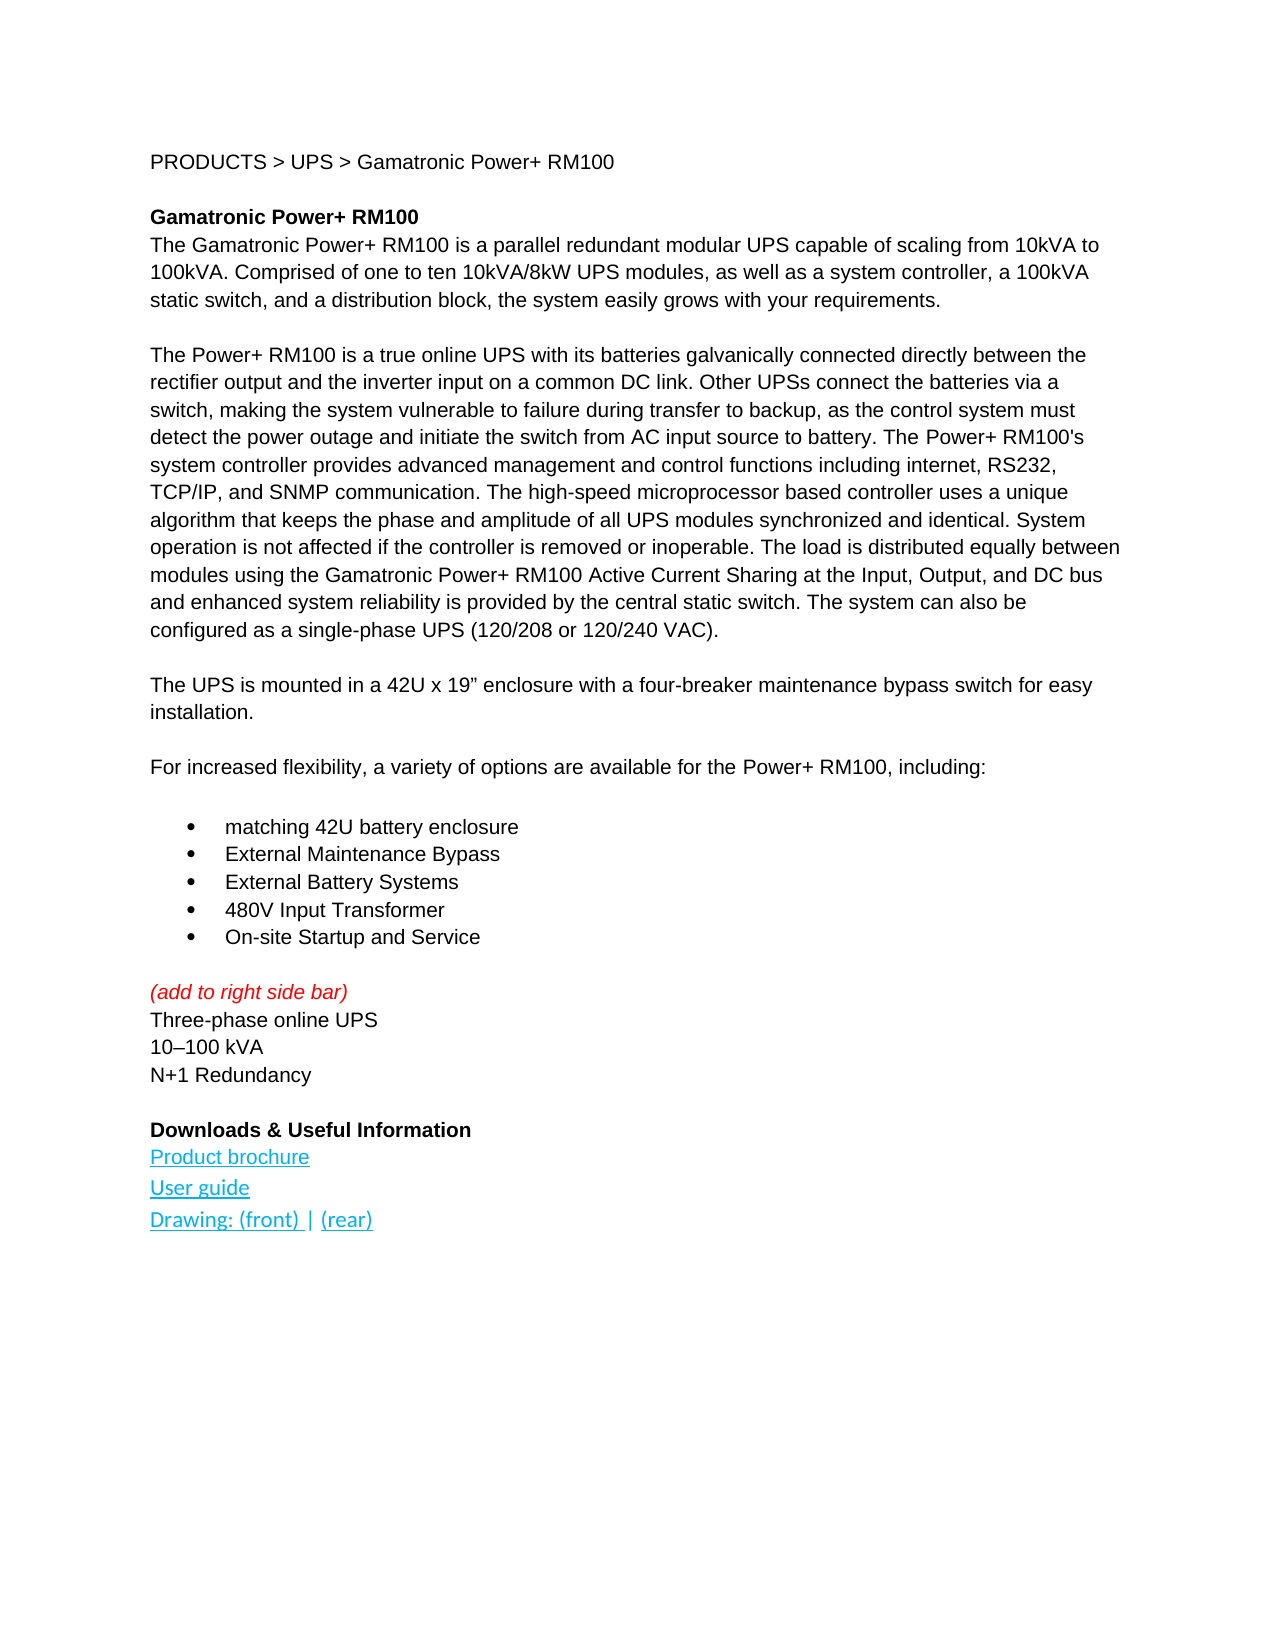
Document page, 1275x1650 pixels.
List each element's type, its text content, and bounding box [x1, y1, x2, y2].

list 480V Input Transformer [187, 897, 1125, 922]
text PRODUCTS > UPS > Gamatronic Power+ RM100 [150, 150, 1125, 174]
text For increased flexibility, a variety of options are available for the Power+ RM100, including: [150, 755, 1125, 811]
text The UPS is mounted in a 42U x 19” enclosure with a four-breaker maintenance bypass switch for easy installation. [150, 645, 1125, 724]
text Downloads & Useful Information [150, 1090, 1125, 1142]
text The Power+ RM100 is a true online UPS with its batteries galvanically connected directly between the rectifier output and the inverter input on a common DC link. Other UPSs connect the batteries via a switch, making the system vulnerable to failure during transfer to backup, as the control system must detect the power outage and initiate the switch from AC input source to battery. The Power+ RM100's system controller provides advanced management and control functions including internet, RS232, TCP/IP, and SNMP communication. The high-speed microprocessor based controller uses a unique algorithm that keeps the phase and amplitude of all UPS modules synchronized and identical. System operation is not affected if the controller is removed or inoperable. The load is distributed equally between modules using the Gamatronic Power+ RM100 Active Current Sharing at the Input, Output, and DC bus and enhanced system reliability is provided by the central static switch. The system can also be configured as a single-phase UPS (120/208 or 120/240 VAC). [150, 315, 1125, 641]
text Product brochure User guide Drawing: (front) | (rear) [150, 1145, 1125, 1233]
text Gamatronic Power+ RM100 [150, 205, 1125, 229]
text (add to right side bar) [150, 953, 1125, 1004]
list On-site Startup and Service [187, 925, 1125, 949]
list matching 42U battery enclosure [187, 815, 1125, 839]
list External Maintenance Bypass [187, 842, 1125, 866]
list External Systems [187, 870, 1125, 894]
text The Gamatronic Power+ RM100 is a parallel redundant modular UPS capable of scaling from 10kVA to 100kVA. Comprised of one to ten 10kVA/8kW UPS modules, as well as a system controller, a 100kVA static switch, and a distribution block, the system easily grows with your requirements. [150, 232, 1125, 311]
text Three-phase online UPS 10–100 kVA N+1 Redundancy [150, 1008, 1125, 1087]
